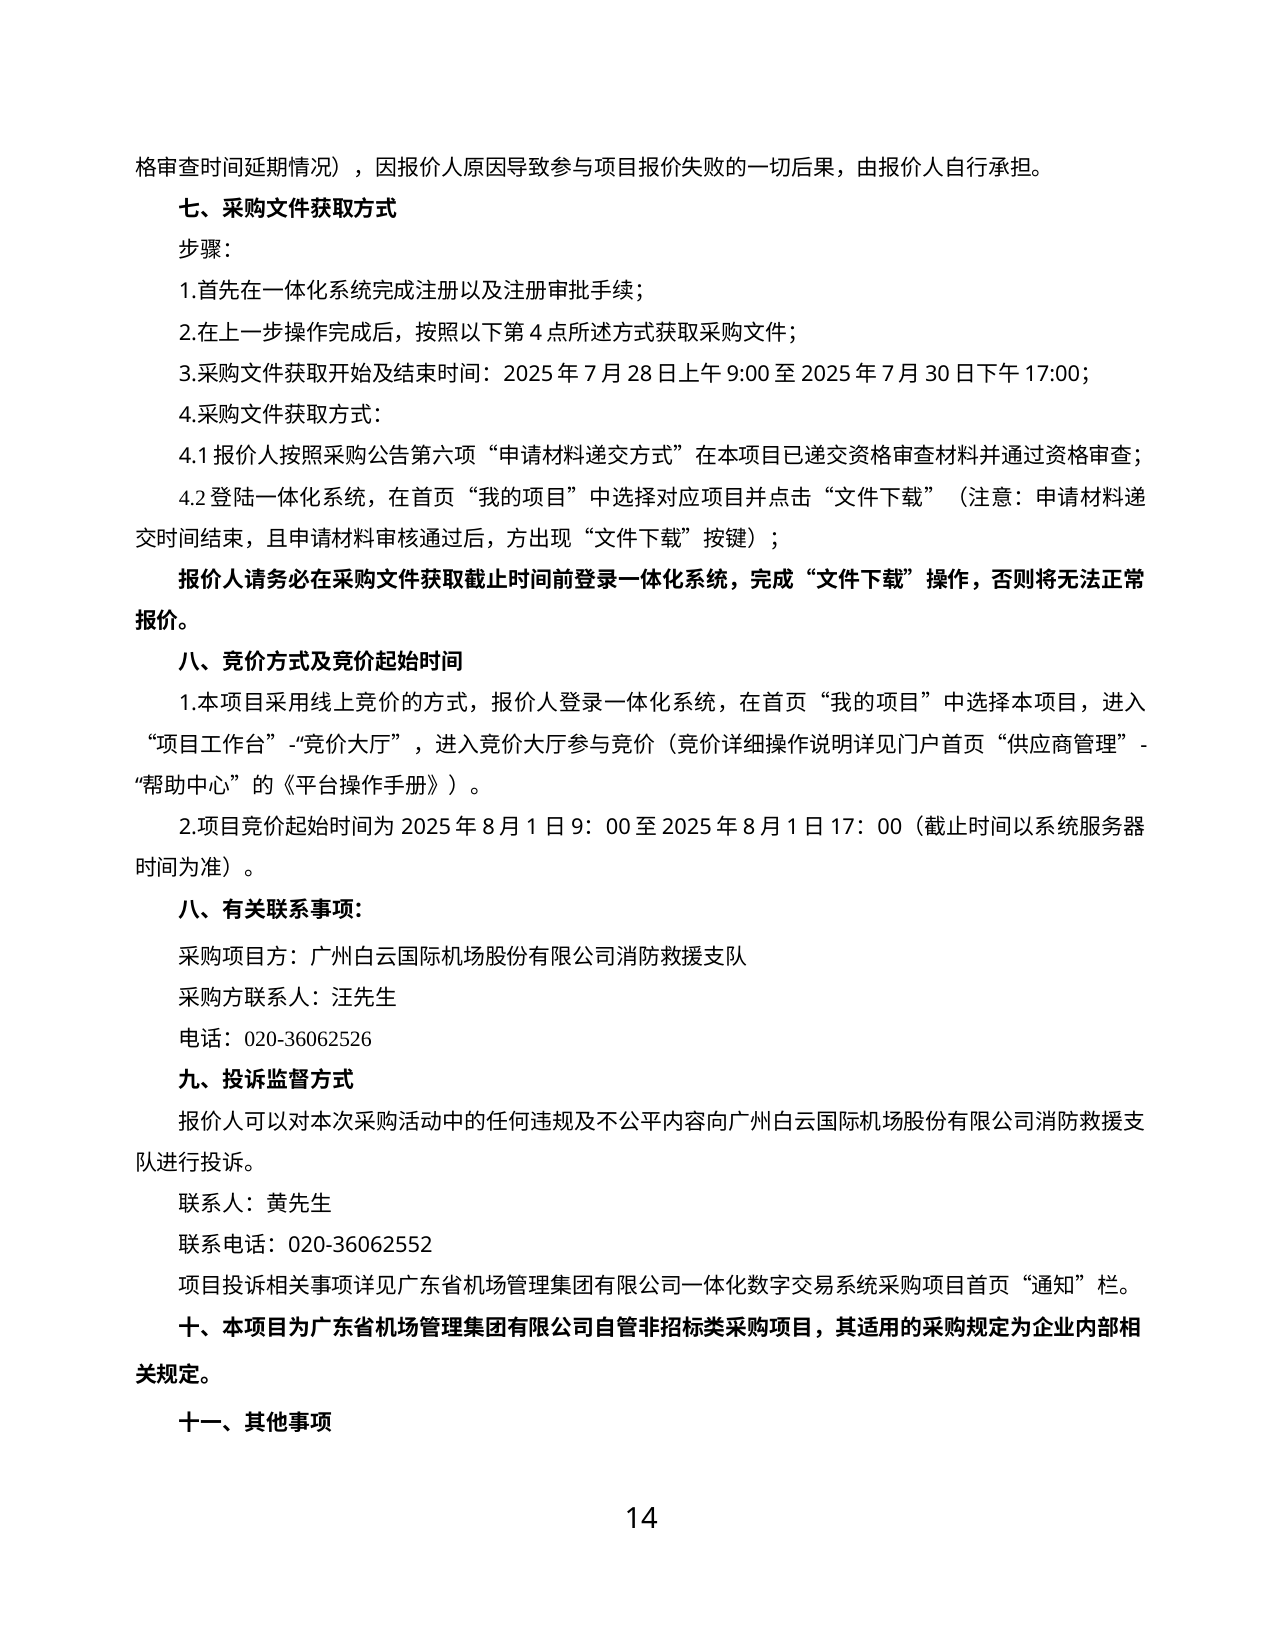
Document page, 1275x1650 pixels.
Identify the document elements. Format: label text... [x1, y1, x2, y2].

text 2.项目竞价起始时间为2025年8月1 日9：00至2025年8月1日17：00（截止时间以系统服务器时间为准）。 [135, 809, 1147, 882]
text 采购项目方：广州白云国际机场股份有限公司消防救援支队 [135, 939, 1147, 971]
text 电话：020-36062526 [135, 1021, 1147, 1053]
text 4.2登陆一体化系统，在首页“我的项目”中选择对应项目并点击“文件下载”（注意：申请材料递交时间结束，且申请材料审核通过后，方出现“文件下载”按键）； [135, 480, 1147, 552]
text 4.采购文件获取方式： [135, 397, 1147, 429]
text 十一、其他事项 [178, 1404, 1147, 1436]
text 采购方联系人：汪先生 [135, 980, 1147, 1012]
text 2.在上一步操作完成后，按照以下第4点所述方式获取采购文件； [135, 315, 1147, 346]
text 七、采购文件获取方式 [135, 191, 1147, 223]
text 报价人请务必在采购文件获取截止时间前登录一体化系统，完成“文件下载”操作，否则将无法正常报价。 [135, 562, 1147, 635]
text 步骤： [135, 232, 1147, 264]
text 4.1报价人按照采购公告第六项“申请材料递交方式”在本项目已递交资格审查材料并通过资格审查； [135, 438, 1147, 470]
text 3.采购文件获取开始及结束时间：2025年7月28日上午9:00至 2025年7月30日下午17:00； [135, 356, 1147, 388]
text 报价人可以对本次采购活动中的任何违规及不公平内容向广州白云国际机场股份有限公司消防救援支队进行投诉。 [135, 1104, 1147, 1176]
text 八、竞价方式及竞价起始时间 [135, 644, 1147, 676]
text 九、投诉监督方式 [135, 1062, 1147, 1094]
text 1.本项目采用线上竞价的方式，报价人登录一体化系统，在首页“我的项目”中选择本项目，进入“项目工作台”-“竞价大厅”，进入竞价大厅参与竞价（竞价详细操作说明详见门户首页“供应商管理”-“帮助中心”的《平台操作手册》）。 [135, 685, 1147, 800]
text 联系电话：020-36062552 [135, 1227, 1147, 1259]
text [135, 150, 1147, 182]
text 八、有关联系事项： [135, 892, 1147, 923]
text 联系人：黄先生 [135, 1186, 1147, 1218]
text 项目投诉相关事项详见广东省机场管理集团有限公司一体化数字交易系统采购项目首页“通知”栏。 [135, 1268, 1147, 1300]
text 十、本项目为广东省机场管理集团有限公司自管非招标类采购项目，其适用的采购规定为企业内部相关规定。 [135, 1309, 1147, 1389]
text 1.首先在一体化系统完成注册以及注册审批手续； [135, 273, 1147, 305]
